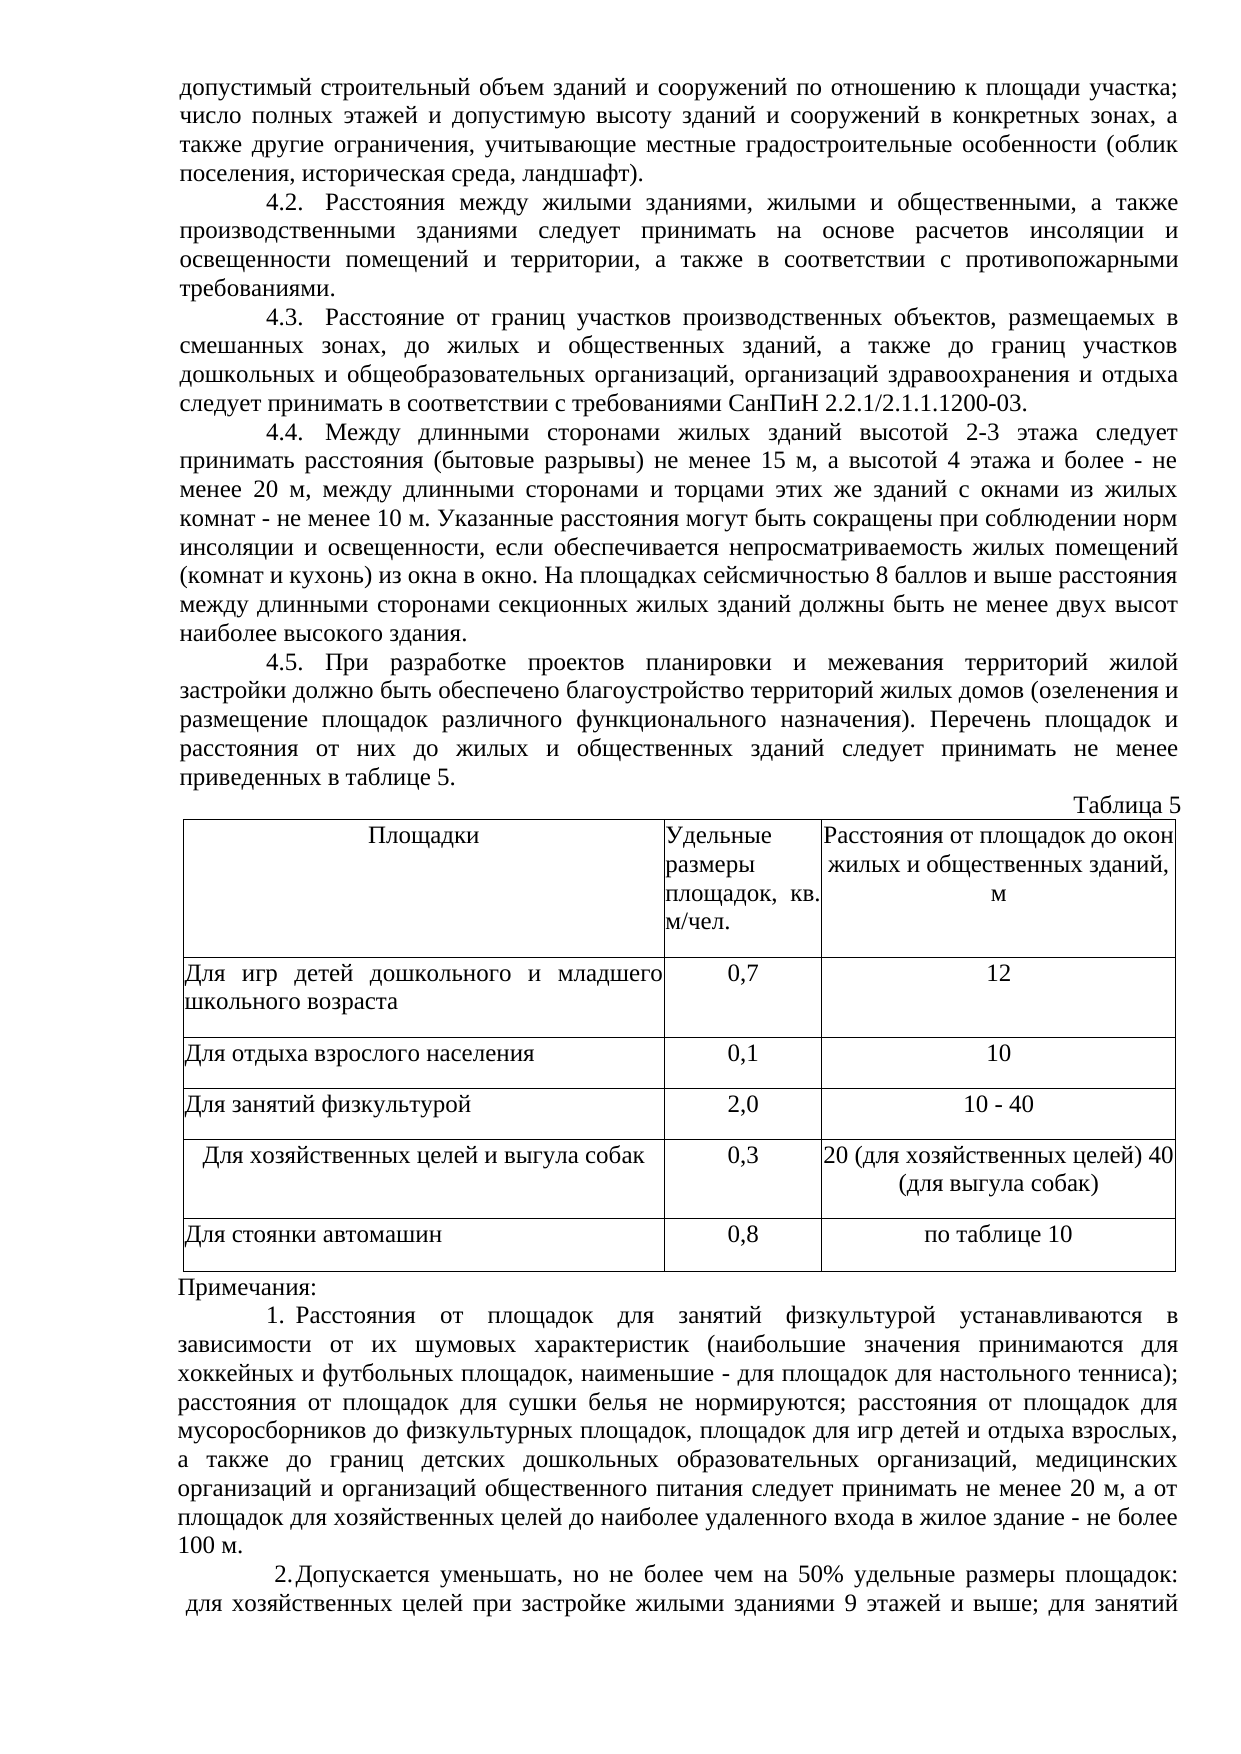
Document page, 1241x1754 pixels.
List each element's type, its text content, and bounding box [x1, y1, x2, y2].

table_cell Для занятий физкультурой [184, 1089, 664, 1139]
text Примечания: [177, 1272, 1181, 1300]
table_cell 0,7 [665, 958, 821, 1037]
table_cell Для отдыха взрослого населения [184, 1038, 664, 1088]
list Расстояния между жилыми зданиями, жилыми и общественными, а также производственными зданиями следует принимать на основе расчетов инсоляции и освещенности помещений и территории, а также в соответствии с противопожарными требованиями. [179, 187, 1179, 302]
table_cell 10 [822, 1038, 1175, 1088]
table_header Расстояния от площадок до окон жилых и общественных зданий, м [822, 820, 1175, 957]
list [186, 1559, 1179, 1617]
table_cell 20 (для хозяйственных целей) 40 (для выгула собак) [822, 1140, 1175, 1218]
table_cell Для игр детей дошкольного и младшего школьного возраста [184, 958, 664, 1037]
table_cell 0,8 [665, 1219, 821, 1271]
table_cell Для хозяйственных целей и выгула собак [184, 1140, 664, 1218]
table_cell 2,0 [665, 1089, 821, 1139]
table_cell 0,3 [665, 1140, 821, 1218]
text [179, 72, 1179, 187]
table_header Удельные размеры площадок, кв. м/чел. [665, 906, 821, 957]
text Таблица 5 [177, 790, 1181, 819]
table_header Удельные размеры площадок, кв. м/чел. [755, 820, 821, 878]
table_cell 0,1 [665, 1038, 821, 1088]
list Расстояния от площадок для занятий физкультурой устанавливаются в зависимости от их шумовых характеристик (наибольшие значения принимаются для хоккейных и футбольных площадок, наименьшие - для площадок для настольного тенниса); расстояния от площадок для сушки белья не нормируются; расстояния от площадок для мусоросборников до физкультурных площадок, площадок для игр детей и отдыха взрослых, а также до границ детских дошкольных образовательных организаций, медицинских организаций и организаций общественного питания следует принимать не менее 20 м, а от площадок для хозяйственных целей до наиболее удаленного входа в жилое здание - не более 100 м. [177, 1300, 1179, 1559]
table_cell 10 - 40 [822, 1089, 1175, 1139]
list Расстояние от границ участков производственных объектов, размещаемых в смешанных зонах, до жилых и общественных зданий, а также до границ участков дошкольных и общеобразовательных организаций, организаций здравоохранения и отдыха следует принимать в соответствии с требованиями СанПиН 2.2.1/2.1.1.1200-03. [179, 302, 1179, 417]
list Между длинными сторонами жилых зданий высотой 2-3 этажа следует принимать расстояния (бытовые разрывы) не менее 15 м, а высотой 4 этажа и более - не менее 20 м, между длинными сторонами и торцами этих же зданий с окнами из жилых комнат - не менее 10 м. Указанные расстояния могут быть сокращены при соблюдении норм инсоляции и освещенности, если обеспечивается непросматриваемость жилых помещений (комнат и кухонь) из окна в окно. На площадках сейсмичностью 8 баллов и выше расстояния между длинными сторонами секционных жилых зданий должны быть не менее двух высот наиболее высокого здания. [179, 417, 1179, 647]
table_header Площадки [184, 820, 664, 957]
table_cell 12 [822, 958, 1175, 1037]
list При разработке проектов планировки и межевания территорий жилой застройки должно быть обеспечено благоустройство территорий жилых домов (озеленения и размещение площадок различного функционального назначения). Перечень площадок и расстояния от них до жилых и общественных зданий следует принимать не менее приведенных в таблице 5. [179, 647, 1179, 790]
table_cell Для стоянки автомашин [184, 1219, 664, 1271]
table_cell по таблице 10 [822, 1219, 1175, 1271]
